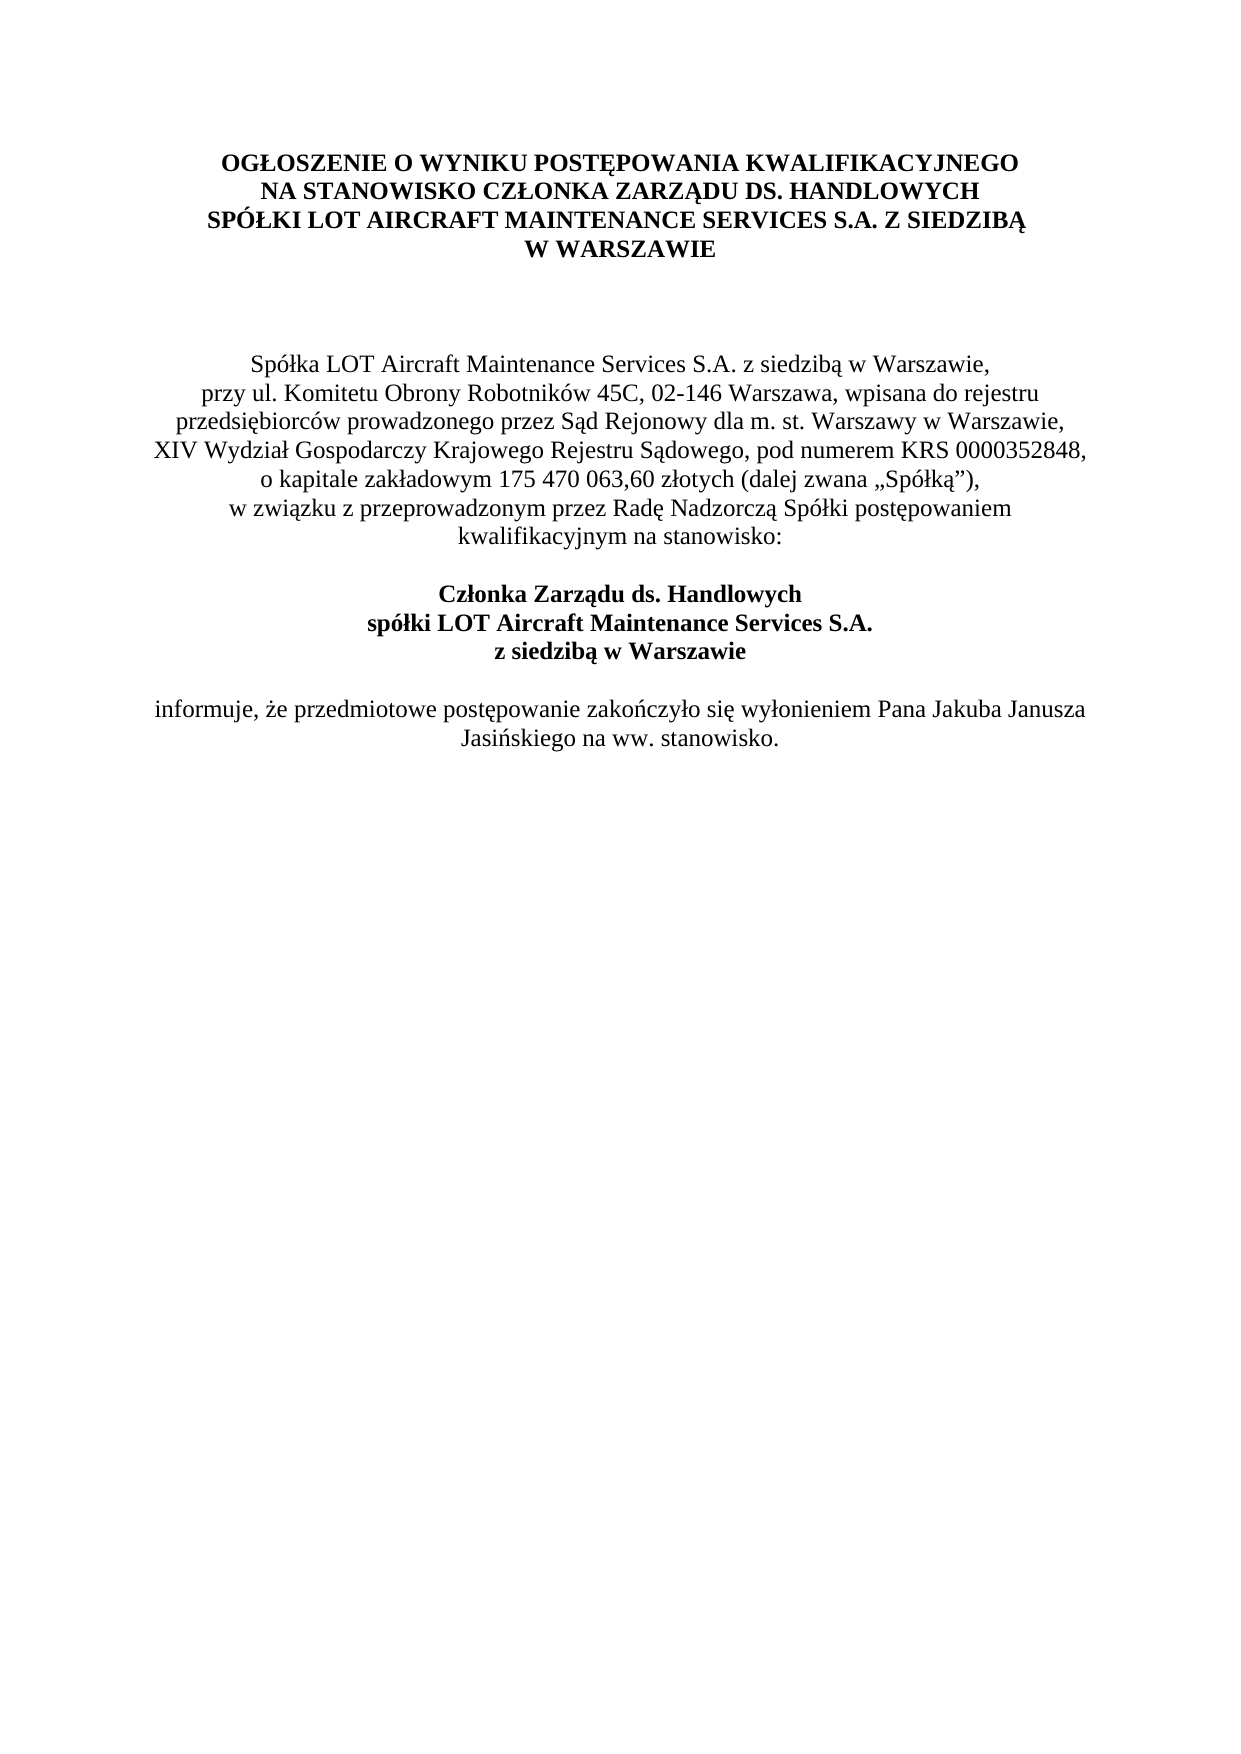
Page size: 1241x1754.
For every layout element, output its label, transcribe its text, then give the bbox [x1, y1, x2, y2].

text Członka Zarządu ds. Handlowych [148, 579, 1093, 608]
text SPÓŁKI LOT AIRCRAFT MAINTENANCE SERVICES S.A. Z SIEDZIBĄ W WARSZAWIE [148, 205, 1093, 263]
text przy ul. Komitetu Obrony Robotników 45C, 02-146 Warszawa, wpisana do rejestru przedsiębiorców prowadzonego przez Sąd Rejonowy dla m. st. Warszawy w Warszawie, [148, 378, 1093, 435]
text informuje, że przedmiotowe postępowanie zakończyło się wyłonieniem Pana Jakuba Janusza Jasińskiego na ww. stanowisko. [148, 694, 1093, 751]
text Spółka LOT Aircraft Maintenance Services S.A. z siedzibą w Warszawie, [148, 349, 1093, 378]
text z siedzibą w Warszawie [148, 636, 1093, 665]
text w związku z przeprowadzonym przez Radę Nadzorczą Spółki postępowaniem kwalifikacyjnym na stanowisko: [148, 493, 1093, 550]
text OGŁOSZENIE O WYNIKU POSTĘPOWANIA KWALIFIKACYJNEGO [148, 148, 1093, 176]
text NA STANOWISKO CZŁONKA ZARZĄDU DS. HANDLOWYCH [148, 176, 1093, 205]
text XIV Wydział Gospodarczy Krajowego Rejestru Sądowego, pod numerem KRS 0000352848, o kapitale zakładowym 175 470 063,60 złotych (dalej zwana „Spółką”), [148, 435, 1093, 493]
text spółki LOT Aircraft Maintenance Services S.A. [148, 608, 1093, 636]
